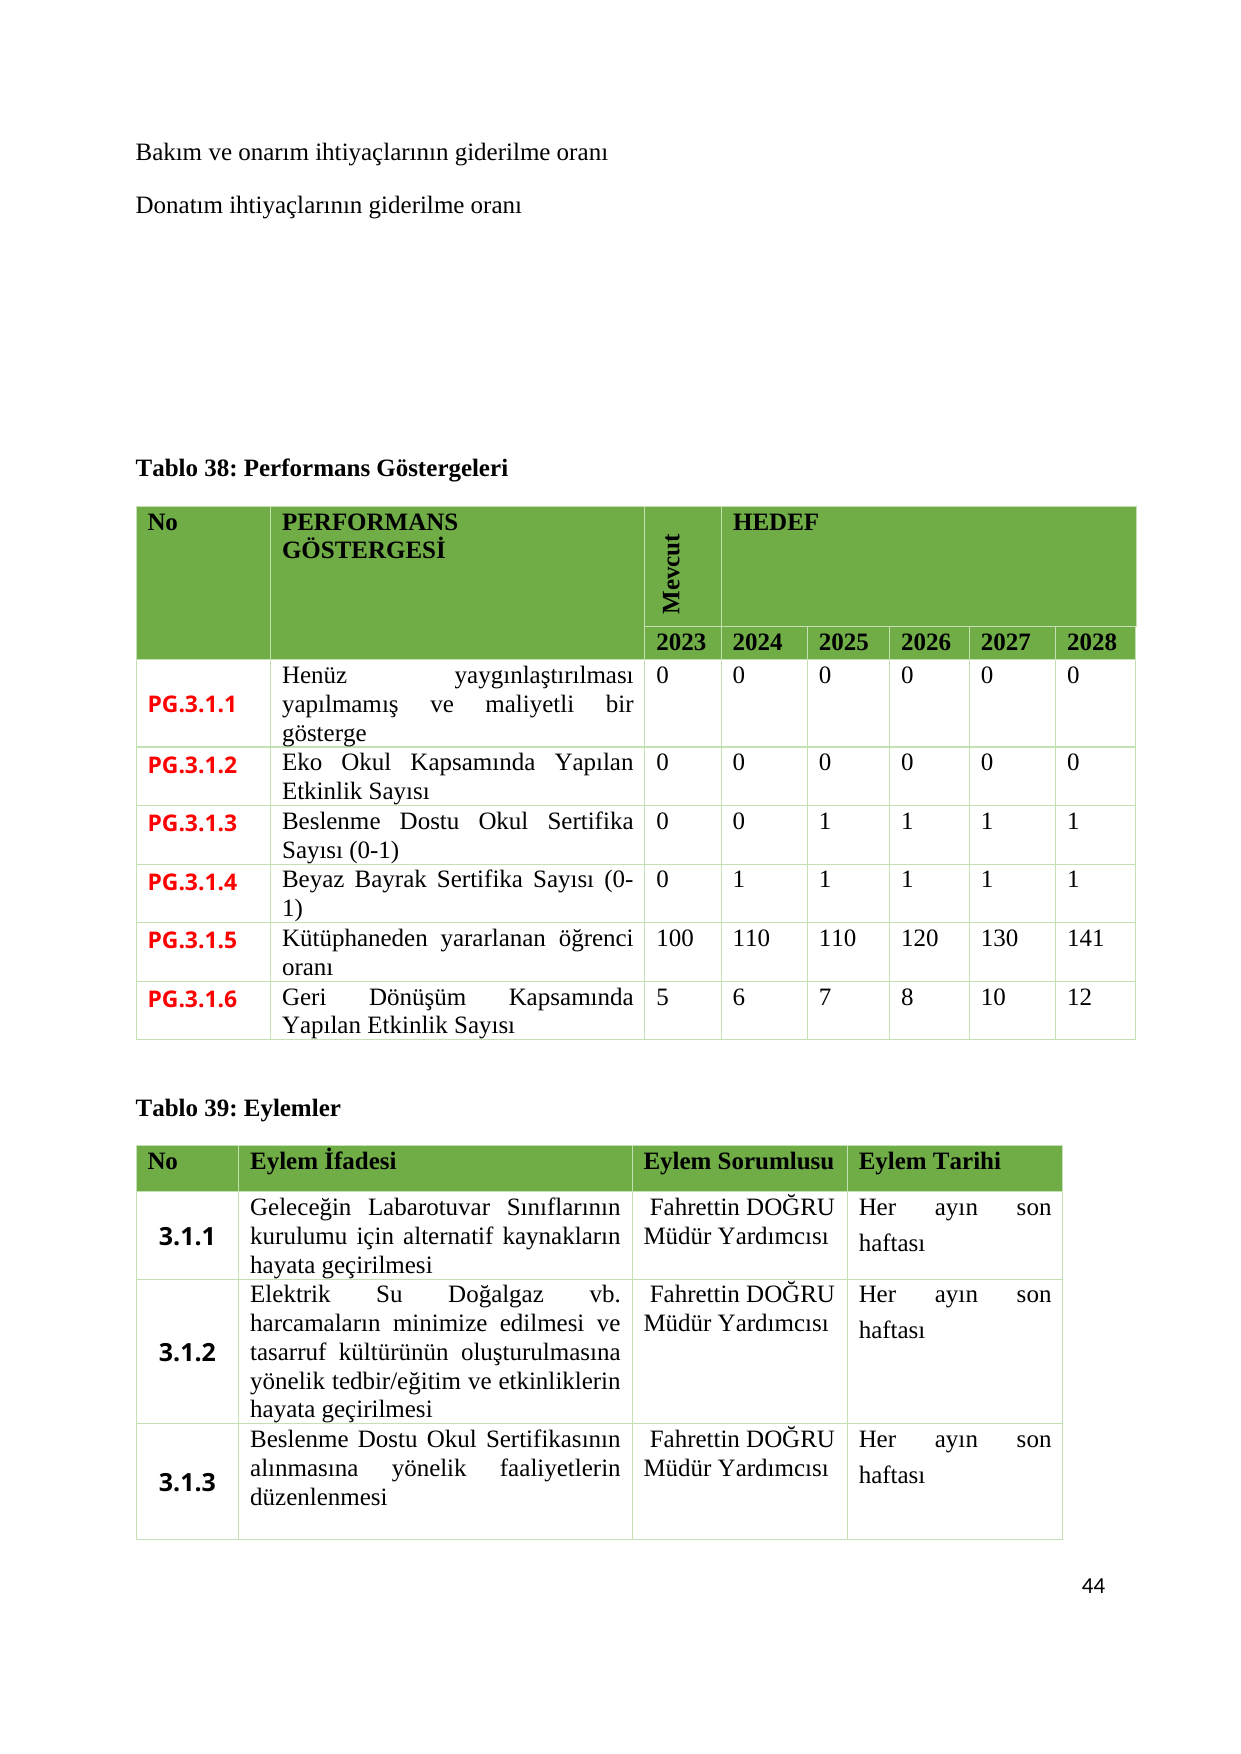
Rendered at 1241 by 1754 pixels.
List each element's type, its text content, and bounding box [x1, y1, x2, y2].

table_cell 0 [645, 748, 721, 805]
table_header Mevcut [645, 507, 721, 626]
table_cell 0 [808, 748, 889, 805]
table_cell Beslenme Dostu Okul Sertifikasının alınmasına yönelik faaliyetlerin düzenlenmesi [239, 1424, 632, 1539]
table_cell 7 [808, 982, 889, 1039]
table_cell Her ayın son haftası [848, 1192, 1062, 1278]
table_cell 5 [645, 982, 721, 1039]
table_cell 2023 [645, 627, 721, 659]
table_cell 100 [645, 923, 721, 981]
table_cell PG.3.1.1 [137, 660, 270, 746]
table_cell 1 [722, 865, 807, 922]
table_cell 0 [645, 660, 721, 746]
table_cell 1 [890, 865, 969, 922]
table_cell 130 [970, 923, 1055, 981]
text Donatım ihtiyaçlarının giderilme oranı [135, 190, 1105, 219]
table_cell 1 [890, 806, 969, 863]
table_cell Geri Dönüşüm Kapsamında Yapılan Etkinlik Sayısı [271, 982, 644, 1039]
table_cell 6 [722, 982, 807, 1039]
table_cell 2026 [890, 627, 969, 659]
table_cell 0 [808, 660, 889, 746]
table_cell 0 [722, 806, 807, 863]
table_cell 10 [970, 982, 1055, 1039]
text Bakım ve onarım ihtiyaçlarının giderilme oranı [135, 137, 1105, 166]
table_cell PG.3.1.2 [137, 748, 270, 805]
table_header Eylem Sorumlusu [633, 1146, 847, 1191]
table_cell PG.3.1.4 [137, 865, 270, 922]
table_cell 2025 [808, 627, 889, 659]
table_cell 2024 [722, 627, 807, 659]
table_header Eylem İfadesi [239, 1146, 632, 1191]
table_header No [137, 507, 270, 659]
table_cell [848, 1424, 1062, 1539]
table_cell Geleceğin Labarotuvar Sınıflarının kurulumu için alternatif kaynakların hayata geçirilmesi [239, 1192, 632, 1278]
table_cell 1 [808, 806, 889, 863]
table_header No [137, 1146, 238, 1191]
table_cell 0 [890, 660, 969, 746]
table_cell 110 [722, 923, 807, 981]
table_cell Elektrik Su Doğalgaz vb. harcamaların minimize edilmesi ve tasarruf kültürünün oluşturulmasına yönelik tedbir/eğitim ve etkinliklerin hayata geçirilmesi [239, 1280, 632, 1423]
table_cell 0 [970, 748, 1055, 805]
table_cell 120 [890, 923, 969, 981]
table_cell 0 [645, 865, 721, 922]
table_cell 1 [970, 806, 1055, 863]
table_cell PG.3.1.5 [137, 923, 270, 981]
text Tablo 39: Eylemler [135, 1093, 1105, 1121]
table_cell Beslenme Dostu Okul Sertifika Sayısı (0-1) [271, 806, 644, 863]
table_cell 1 [808, 865, 889, 922]
table_cell Eko Okul Kapsamında Yapılan Etkinlik Sayısı [271, 748, 644, 805]
table_cell 1 [1056, 806, 1135, 863]
text Tablo 38: Performans Göstergeleri [135, 453, 1105, 482]
table_header PERFORMANS GÖSTERGESİ [271, 507, 644, 659]
table_cell Beyaz Bayrak Sertifika Sayısı (0-1) [271, 865, 644, 922]
table_header Eylem Tarihi [848, 1146, 1062, 1191]
table_cell 0 [722, 660, 807, 746]
table_cell 8 [890, 982, 969, 1039]
table_cell 0 [890, 748, 969, 805]
table_cell 3.1.3 [137, 1424, 238, 1539]
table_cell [633, 1424, 847, 1539]
table_cell Henüz yaygınlaştırılması yapılmamış ve maliyetli bir gösterge [271, 660, 644, 746]
table_cell 1 [1056, 865, 1135, 922]
table_cell 1 [970, 865, 1055, 922]
table_cell 110 [808, 923, 889, 981]
table_cell 2027 [970, 627, 1055, 659]
table_cell 0 [722, 748, 807, 805]
table_cell 0 [970, 660, 1055, 746]
table_cell 12 [1056, 982, 1135, 1039]
table_cell Fahrettin DOĞRU Müdür Yardımcısı [633, 1192, 847, 1278]
table_cell 2028 [1056, 627, 1135, 659]
table_cell PG.3.1.3 [137, 806, 270, 863]
table_cell Fahrettin DOĞRU Müdür Yardımcısı [633, 1280, 847, 1423]
table_cell PG.3.1.6 [137, 982, 270, 1039]
table_cell 0 [1056, 660, 1135, 746]
table_cell 0 [1056, 748, 1135, 805]
table_cell Her ayın son haftası [848, 1280, 1062, 1423]
table_cell 0 [645, 806, 721, 863]
table_cell 3.1.1 [137, 1192, 238, 1278]
table_header HEDEF [722, 507, 1136, 626]
table_cell 3.1.2 [137, 1280, 238, 1423]
table_cell Kütüphaneden yararlanan öğrenci oranı [271, 923, 644, 981]
table_cell 141 [1056, 923, 1135, 981]
